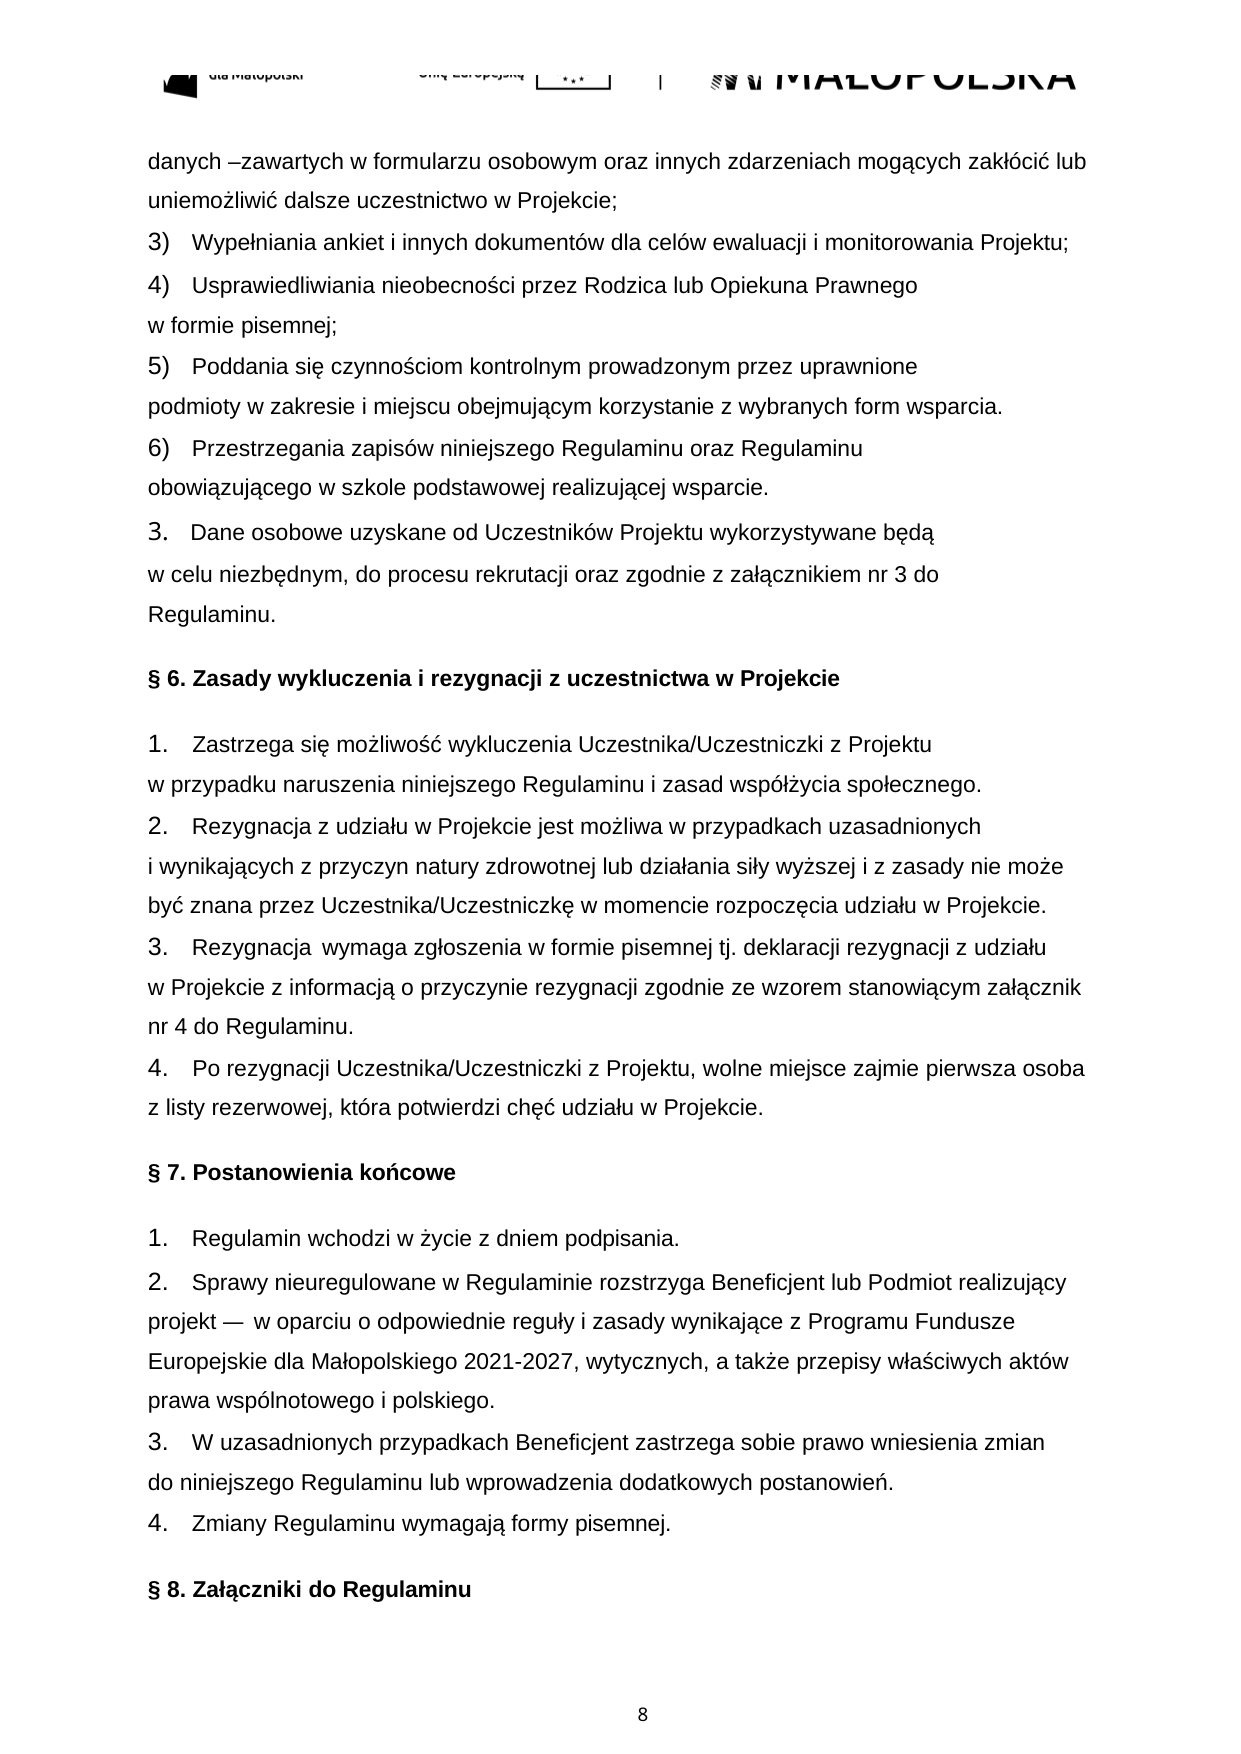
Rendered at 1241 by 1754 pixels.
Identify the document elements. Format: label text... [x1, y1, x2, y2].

list Po rezygnacji Uczestnika/Uczestniczki z Projektu, wolne miejsce zajmie pierwsza osoba z listy rezerwowej, która potwierdzi chęć udziału w Projekcie. [148, 1052, 1092, 1121]
list Poddania się czynnościom kontrolnym prowadzonym przez uprawnione podmioty w zakresie i miejscu obejmującym korzystanie z wybranych form wsparcia. [148, 351, 1015, 419]
list Wypełniania ankiet i innych dokumentów dla celów ewaluacji i monitorowania Projektu; [148, 227, 1092, 255]
list Zastrzega się możliwość wykluczenia Uczestnika/Uczestniczki z Projektu w przypadku naruszenia niniejszego Regulaminu i zasad współżycia społecznego. [148, 729, 1059, 798]
list W uzasadnionych przypadkach Beneficjent zastrzega sobie prawo wniesienia zmian do niniejszego Regulaminu lub wprowadzenia dodatkowych postanowień. [148, 1427, 1055, 1495]
picture [147, 75, 1092, 115]
list Zmiany Regulaminu wymagają formy pisemnej. [148, 1508, 1092, 1537]
list Usprawiedliwiania nieobecności przez Rodzica lub Opiekuna Prawnego w formie pisemnej; [148, 270, 983, 338]
subtitle § 6. Zasady wykluczenia i rezygnacji z uczestnictwa w Projekcie [148, 665, 1092, 691]
list Sprawy nieuregulowane w Regulaminie rozstrzyga Beneficjent lub Podmiot realizujący projekt – w oparciu o odpowiednie reguły i zasady wynikające z Programu Fundusze Europejskie dla Małopolskiego 2021-2027, wytycznych, a także przepisy właściwych aktów prawa wspólnotowego i polskiego. [148, 1266, 1088, 1414]
list Dane osobowe uzyskane od Uczestników Projektu wykorzystywane będą w celu niezbędnym, do procesu rekrutacji oraz zgodnie z załącznikiem nr 3 do Regulaminu. [148, 514, 993, 627]
list § 7. Postanowienia końcowe [148, 1159, 1092, 1185]
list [148, 148, 1088, 213]
list Rezygnacja wymaga zgłoszenia w formie pisemnej tj. deklaracji rezygnacji z udziału w Projekcie z informacją o przyczynie rezygnacji zgodnie ze wzorem stanowiącym załącznik nr 4 do Regulaminu. [148, 932, 1087, 1039]
subtitle § 8. Załączniki do Regulaminu [148, 1576, 1092, 1603]
list Przestrzegania zapisów niniejszego Regulaminu oraz Regulaminu obowiązującego w szkole podstawowej realizującej wsparcie. [148, 432, 1033, 501]
list Regulamin wchodzi w życie z dniem podpisania. [148, 1223, 1092, 1252]
list Rezygnacja z udziału w Projekcie jest możliwa w przypadkach uzasadnionych i wynikających z przyczyn natury zdrowotnej lub działania siły wyższej i z zasady nie może być znana przez Uczestnika/Uczestniczkę w momencie rozpoczęcia udziału w Projekcie. [148, 811, 1092, 918]
